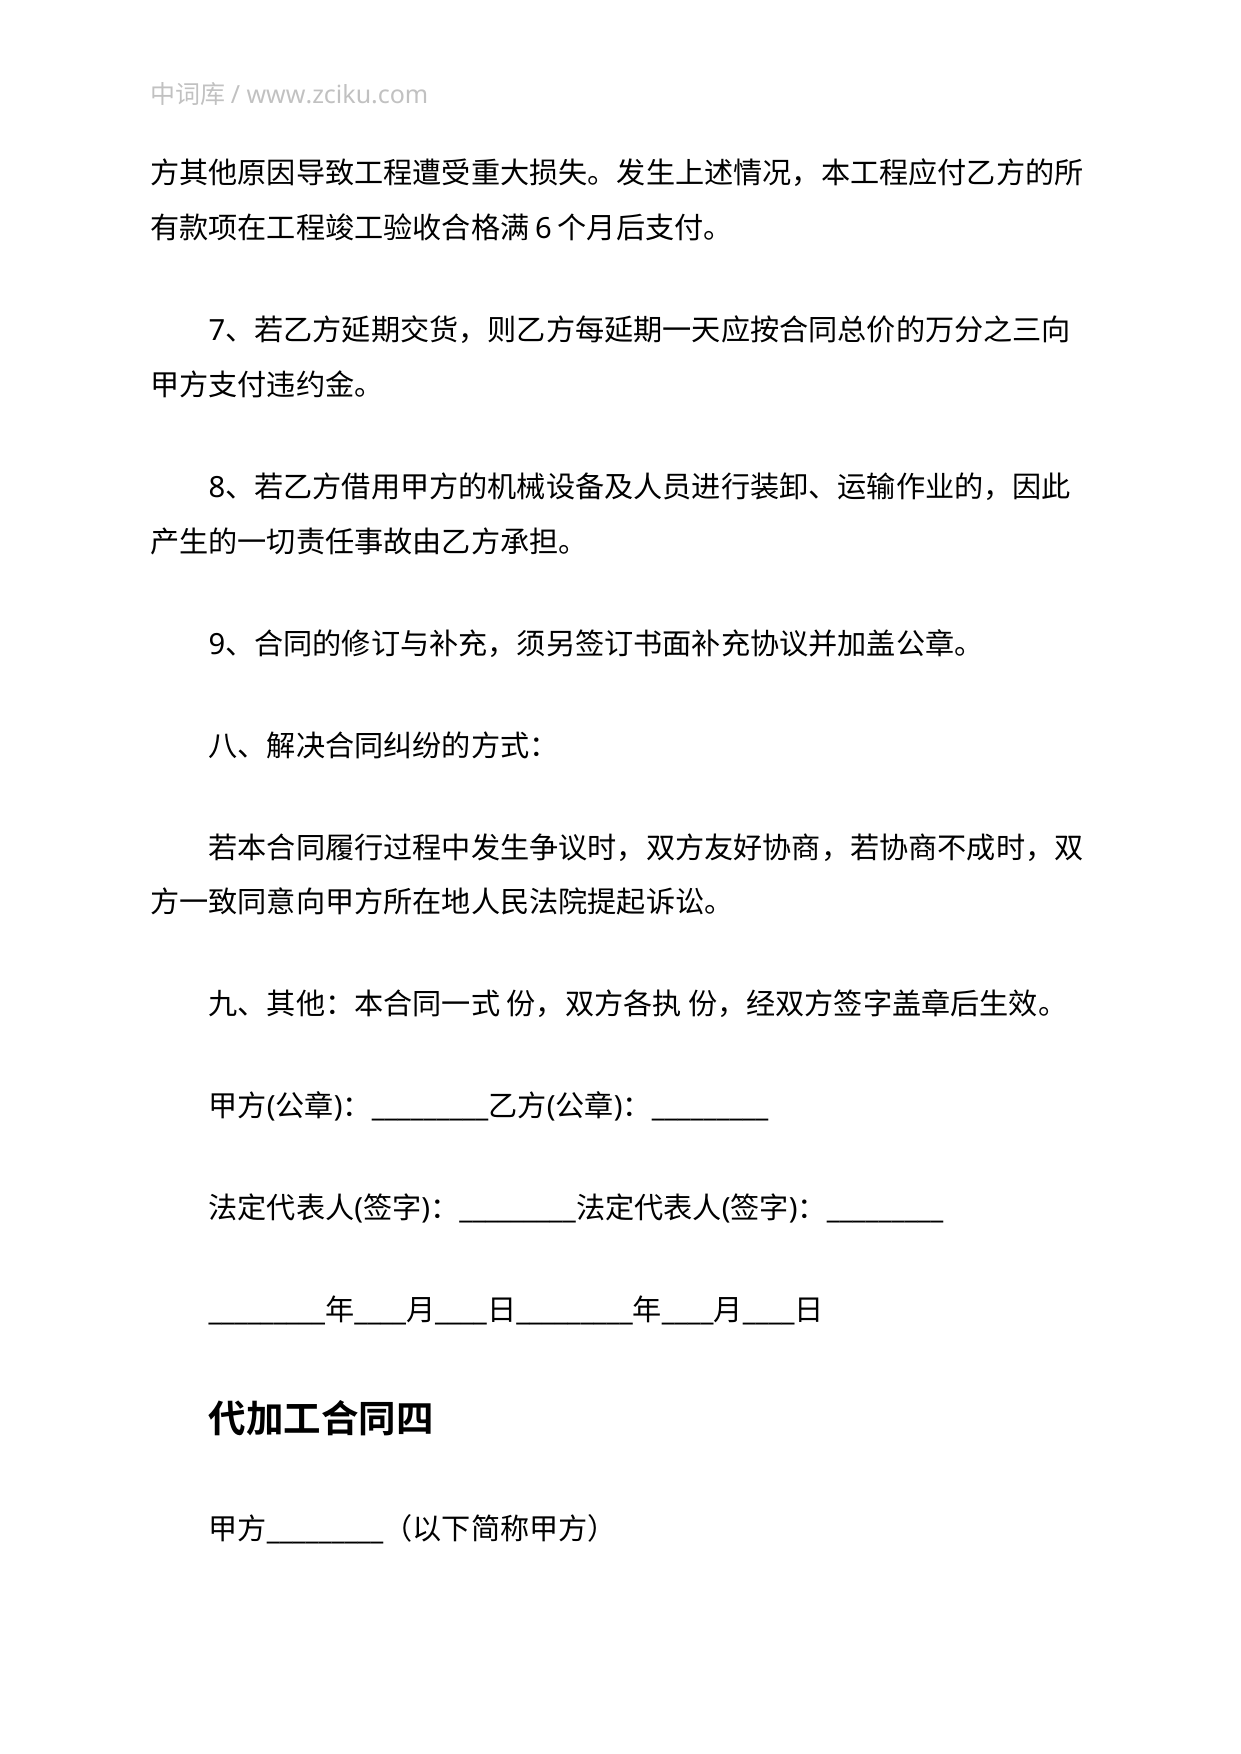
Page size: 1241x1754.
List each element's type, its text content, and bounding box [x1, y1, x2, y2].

text 甲方_________（以下简称甲方） [150, 1506, 1090, 1548]
text 代加工合同四 [150, 1388, 1090, 1443]
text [150, 150, 1090, 247]
text 9、合同的修订与补充，须另签订书面补充协议并加盖公章。 [150, 620, 1090, 663]
text 7、若乙方延期交货，则乙方每延期一天应按合同总价的万分之三向甲方支付违约金。 [150, 307, 1090, 404]
text 九、其他：本合同一式 份，双方各执 份，经双方签字盖章后生效。 [150, 981, 1090, 1023]
text 八、解决合同纠纷的方式： [150, 722, 1090, 765]
text 法定代表人(签字)：_________法定代表人(签字)：_________ [150, 1184, 1090, 1227]
text _________年____月____日_________年____月____日 [150, 1287, 1090, 1329]
text 8、若乙方借用甲方的机械设备及人员进行装卸、运输作业的，因此产生的一切责任事故由乙方承担。 [150, 464, 1090, 561]
text 甲方(公章)：_________乙方(公章)：_________ [150, 1083, 1090, 1125]
text 若本合同履行过程中发生争议时，双方友好协商，若协商不成时，双方一致同意向甲方所在地人民法院提起诉讼。 [150, 824, 1090, 921]
